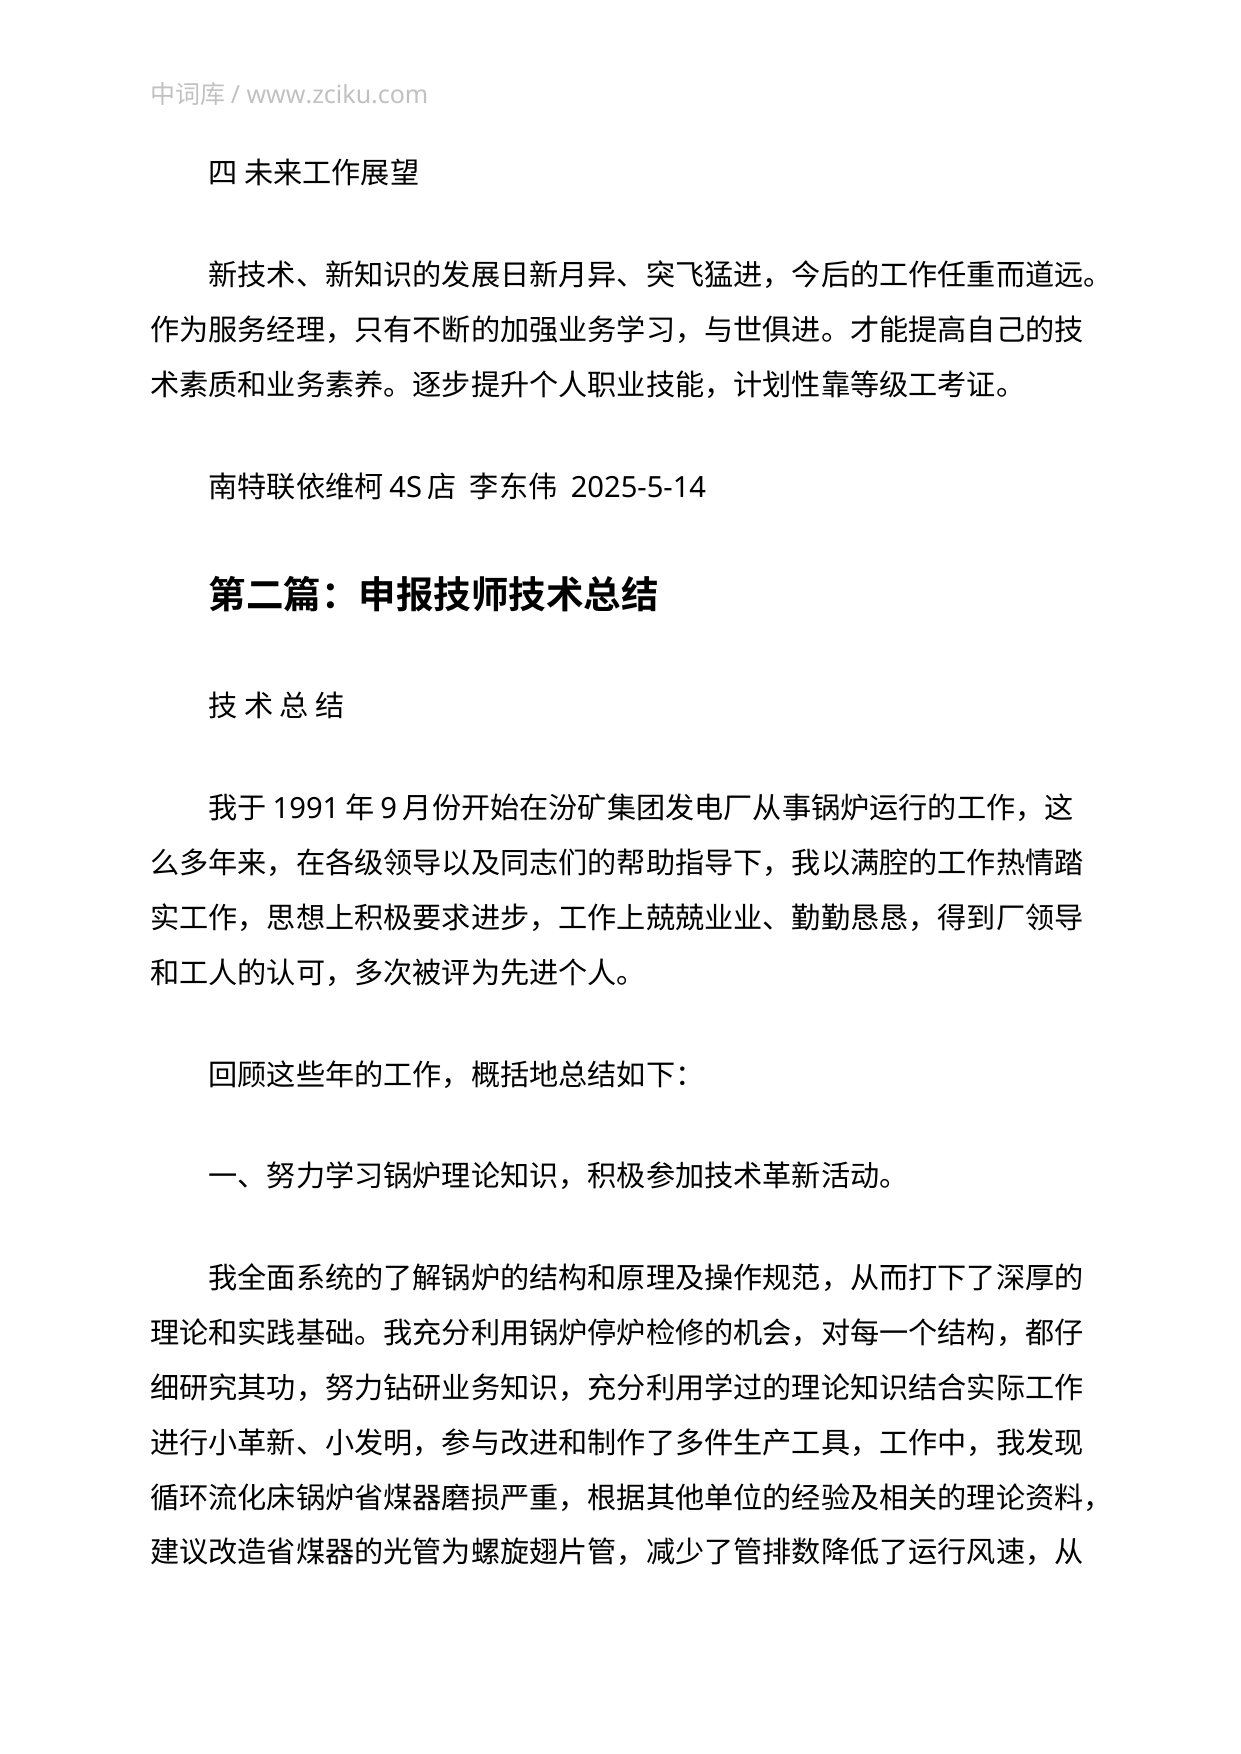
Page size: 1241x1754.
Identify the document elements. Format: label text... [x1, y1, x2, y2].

text 技 术 总 结 [150, 683, 1090, 725]
text 第二篇：申报技师技术总结 [150, 565, 1090, 619]
text 一、努力学习锅炉理论知识，积极参加技术革新活动。 [150, 1153, 1090, 1195]
text 南特联依维柯4S店 李东伟 2025-5-14 [150, 463, 1090, 506]
text 四 未来工作展望 [150, 150, 1090, 192]
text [150, 1254, 1090, 1571]
text 我于1991年9月份开始在汾矿集团发电厂从事锅炉运行的工作，这么多年来，在各级领导以及同志们的帮助指导下，我以满腔的工作热情踏实工作，思想上积极要求进步，工作上兢兢业业、勤勤恳恳，得到厂领导和工人的认可，多次被评为先进个人。 [150, 784, 1090, 992]
text 新技术、新知识的发展日新月异、突飞猛进，今后的工作任重而道远。作为服务经理，只有不断的加强业务学习，与世俱进。才能提高自己的技术素质和业务素养。逐步提升个人职业技能，计划性靠等级工考证。 [150, 252, 1090, 404]
text 回顾这些年的工作，概括地总结如下： [150, 1051, 1090, 1093]
